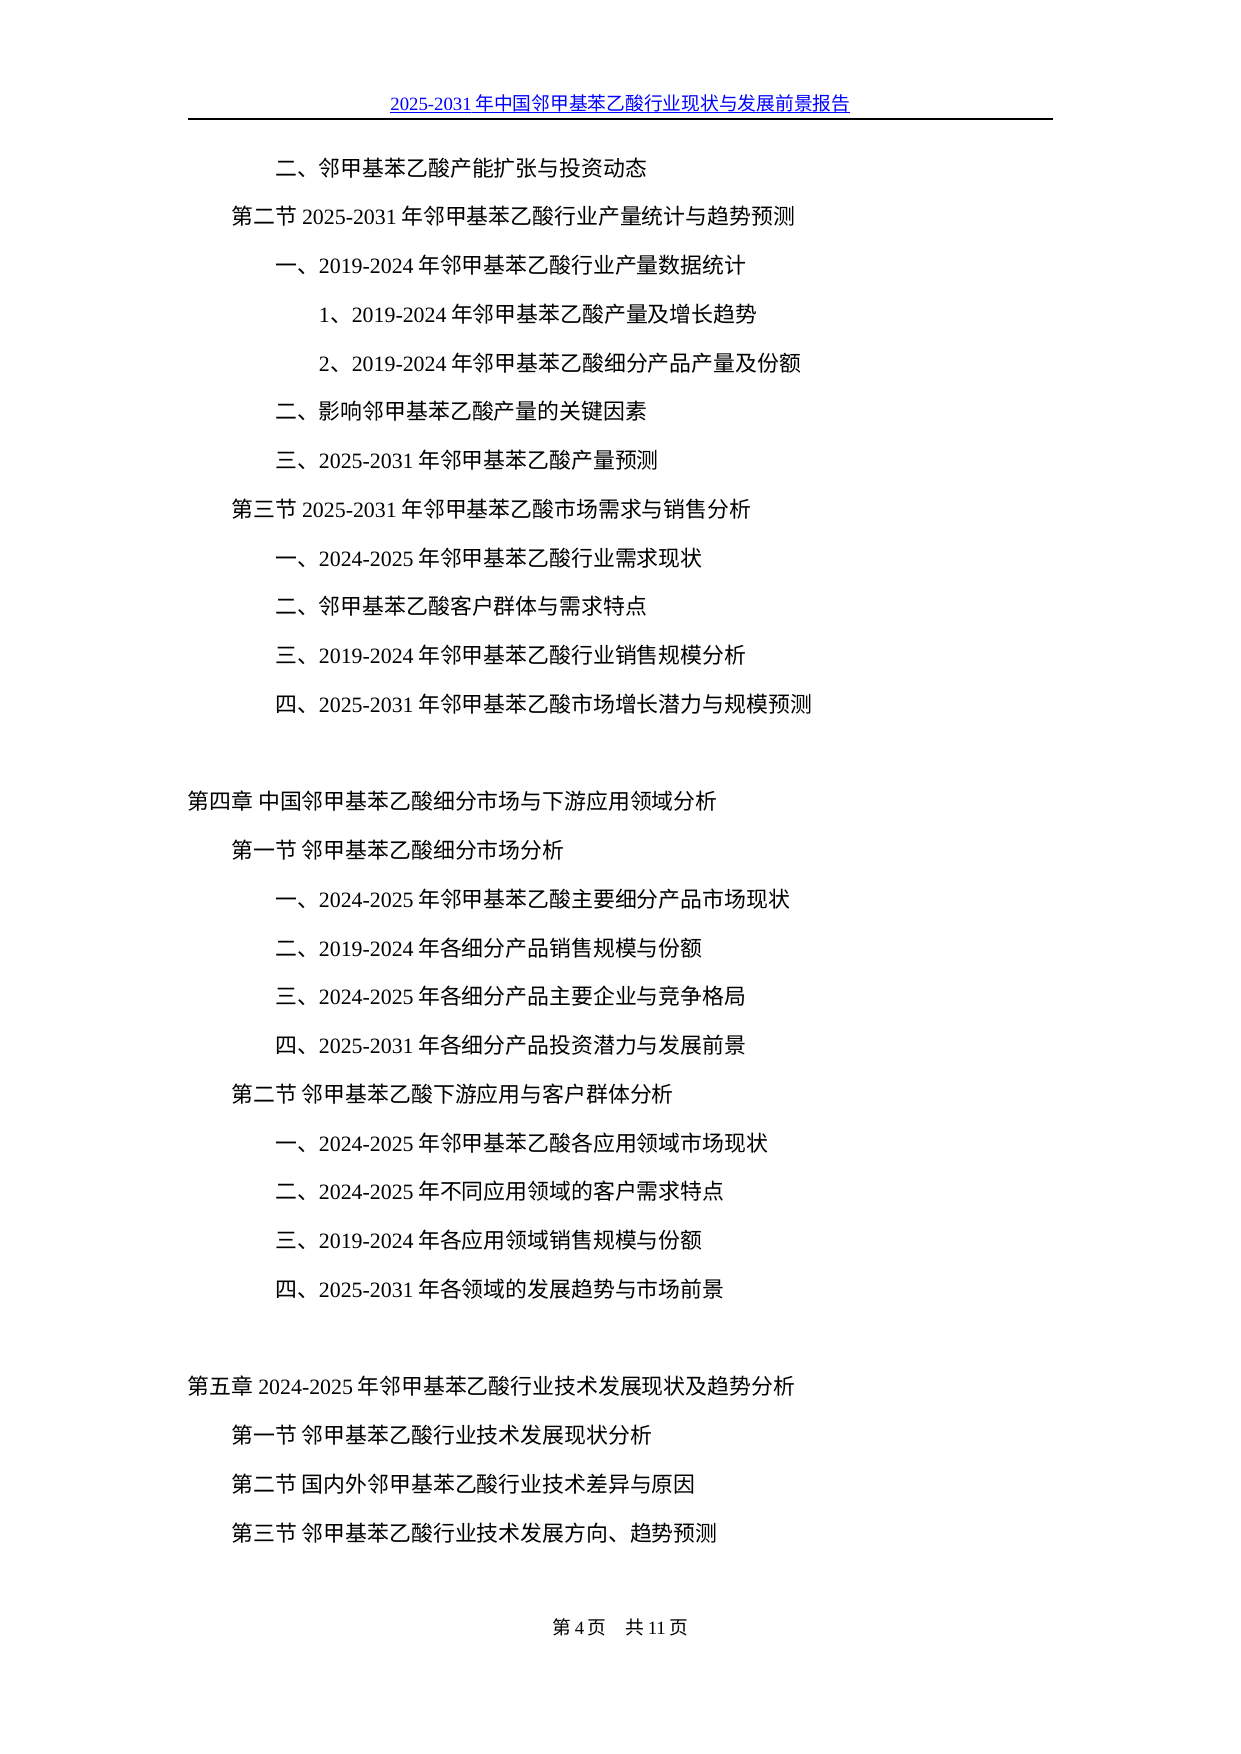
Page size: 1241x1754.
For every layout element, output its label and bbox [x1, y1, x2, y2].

text [187, 150, 1053, 1548]
